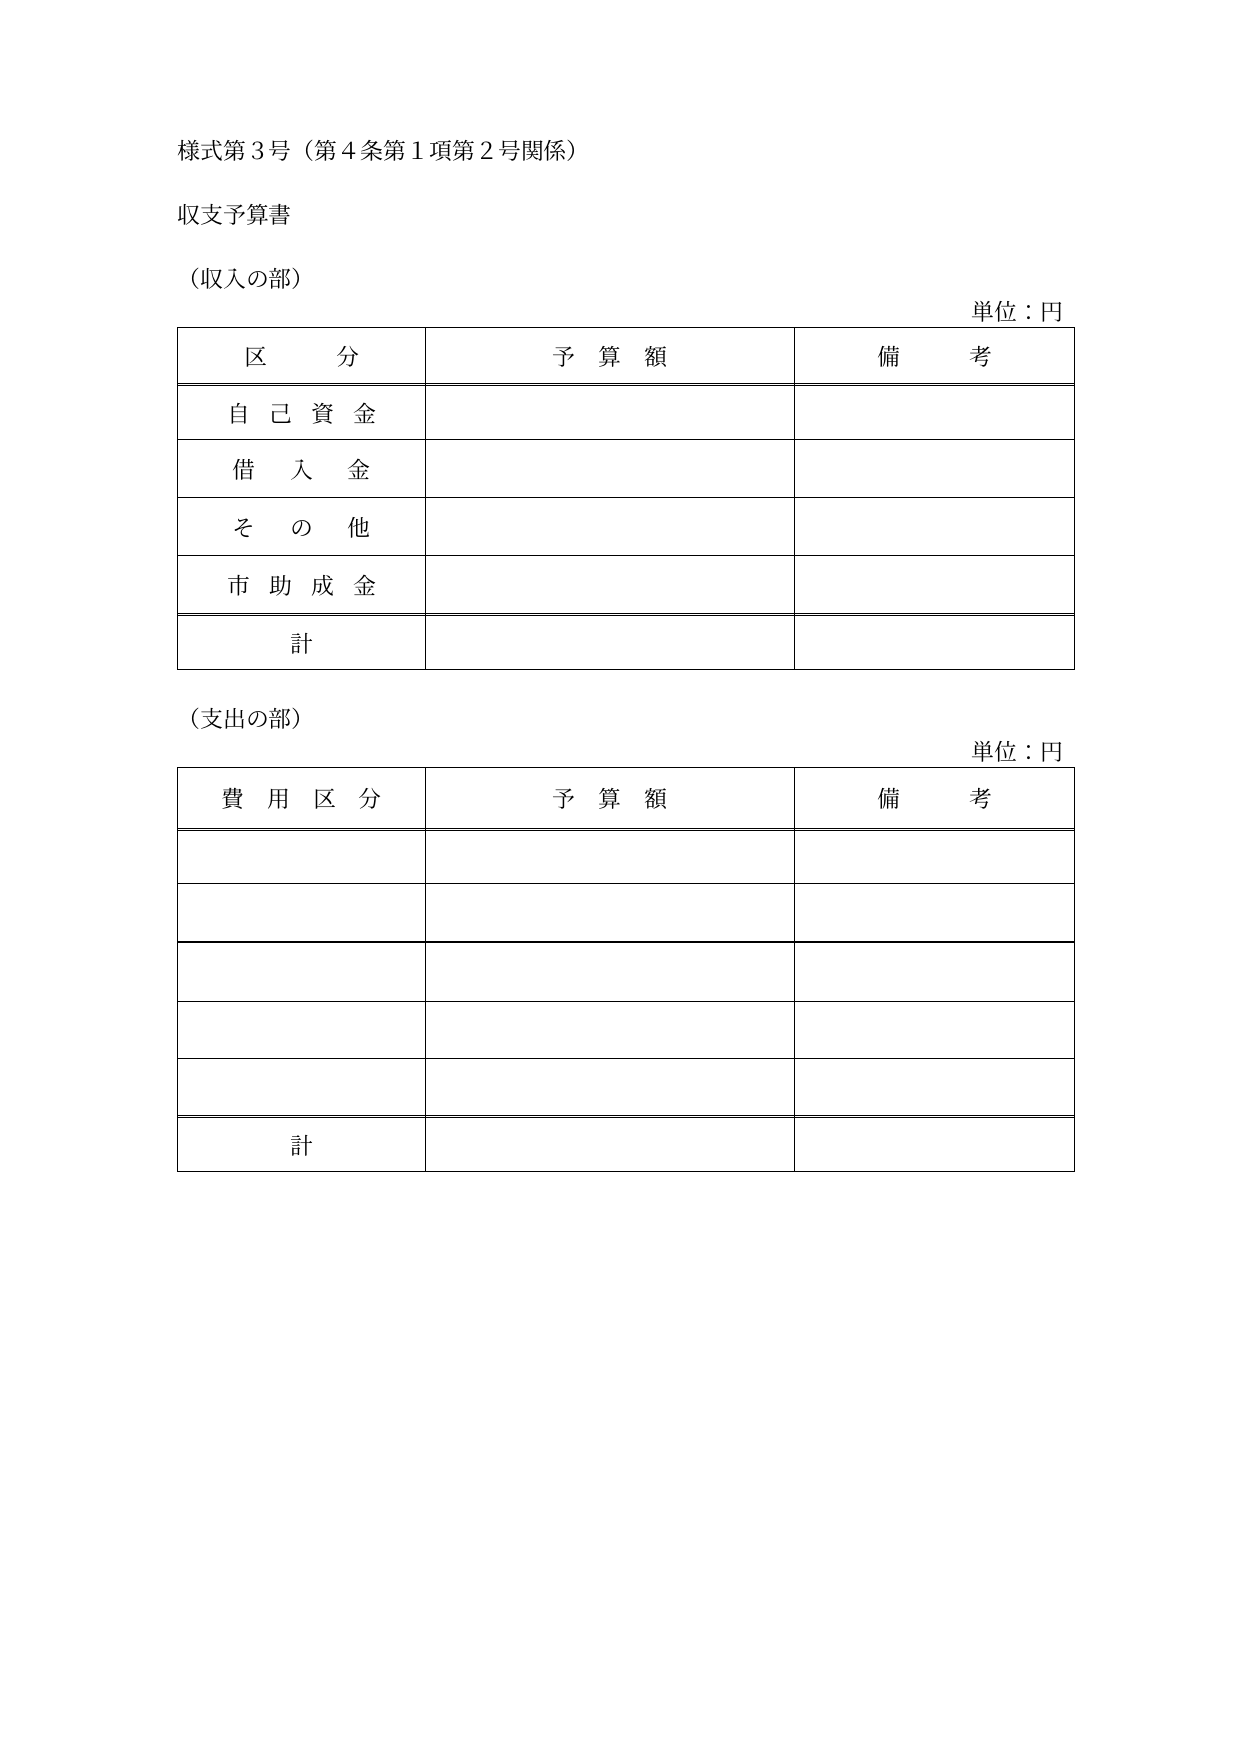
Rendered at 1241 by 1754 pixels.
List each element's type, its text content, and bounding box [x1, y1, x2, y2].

table_cell [795, 498, 1074, 555]
table_cell [426, 1059, 794, 1115]
table_cell [795, 386, 1074, 439]
table_cell [426, 943, 794, 1001]
table_cell [795, 556, 1074, 613]
table_header 予 算 額 [426, 768, 794, 828]
table_cell [795, 1059, 1074, 1115]
table_cell [426, 386, 794, 439]
table_cell [426, 556, 794, 613]
table_cell [795, 831, 1074, 883]
table_cell 計 [178, 616, 425, 669]
table_cell 自己資金 [178, 386, 425, 439]
table_cell その他 [178, 498, 425, 555]
text 収支予算書 [177, 197, 1063, 230]
table_cell [795, 616, 1074, 669]
text （支出の部） [177, 701, 1063, 734]
table_header 予 算 額 [426, 328, 794, 382]
table_header 備 考 [795, 328, 1074, 382]
table_cell [426, 498, 794, 555]
text 単位：円 [177, 294, 1063, 327]
table_header 区 分 [178, 328, 425, 382]
table_cell 市助成金 [178, 556, 425, 613]
table_cell [178, 884, 425, 941]
table_cell [795, 943, 1074, 1001]
table_cell [426, 440, 794, 497]
table_cell [795, 884, 1074, 941]
table_cell [178, 943, 425, 1001]
table_header 費 用 区 分 [178, 768, 425, 828]
table_cell [178, 1002, 425, 1058]
text 単位：円 [177, 734, 1063, 767]
table_cell [426, 1002, 794, 1058]
table_cell [795, 1002, 1074, 1058]
table_cell 計 [178, 1118, 425, 1171]
table_cell [426, 616, 794, 669]
text 様式第３号（第４条第１項第２号関係） [177, 133, 1063, 166]
text （収入の部） [177, 261, 1063, 294]
table_header 備 考 [795, 768, 1074, 828]
table_cell [178, 1059, 425, 1115]
table_cell 借入金 [178, 440, 425, 497]
table_cell [426, 831, 794, 883]
table_cell [178, 831, 425, 883]
table_cell [426, 884, 794, 941]
table_cell [795, 440, 1074, 497]
table_cell [795, 1118, 1074, 1171]
table_cell [426, 1118, 794, 1171]
